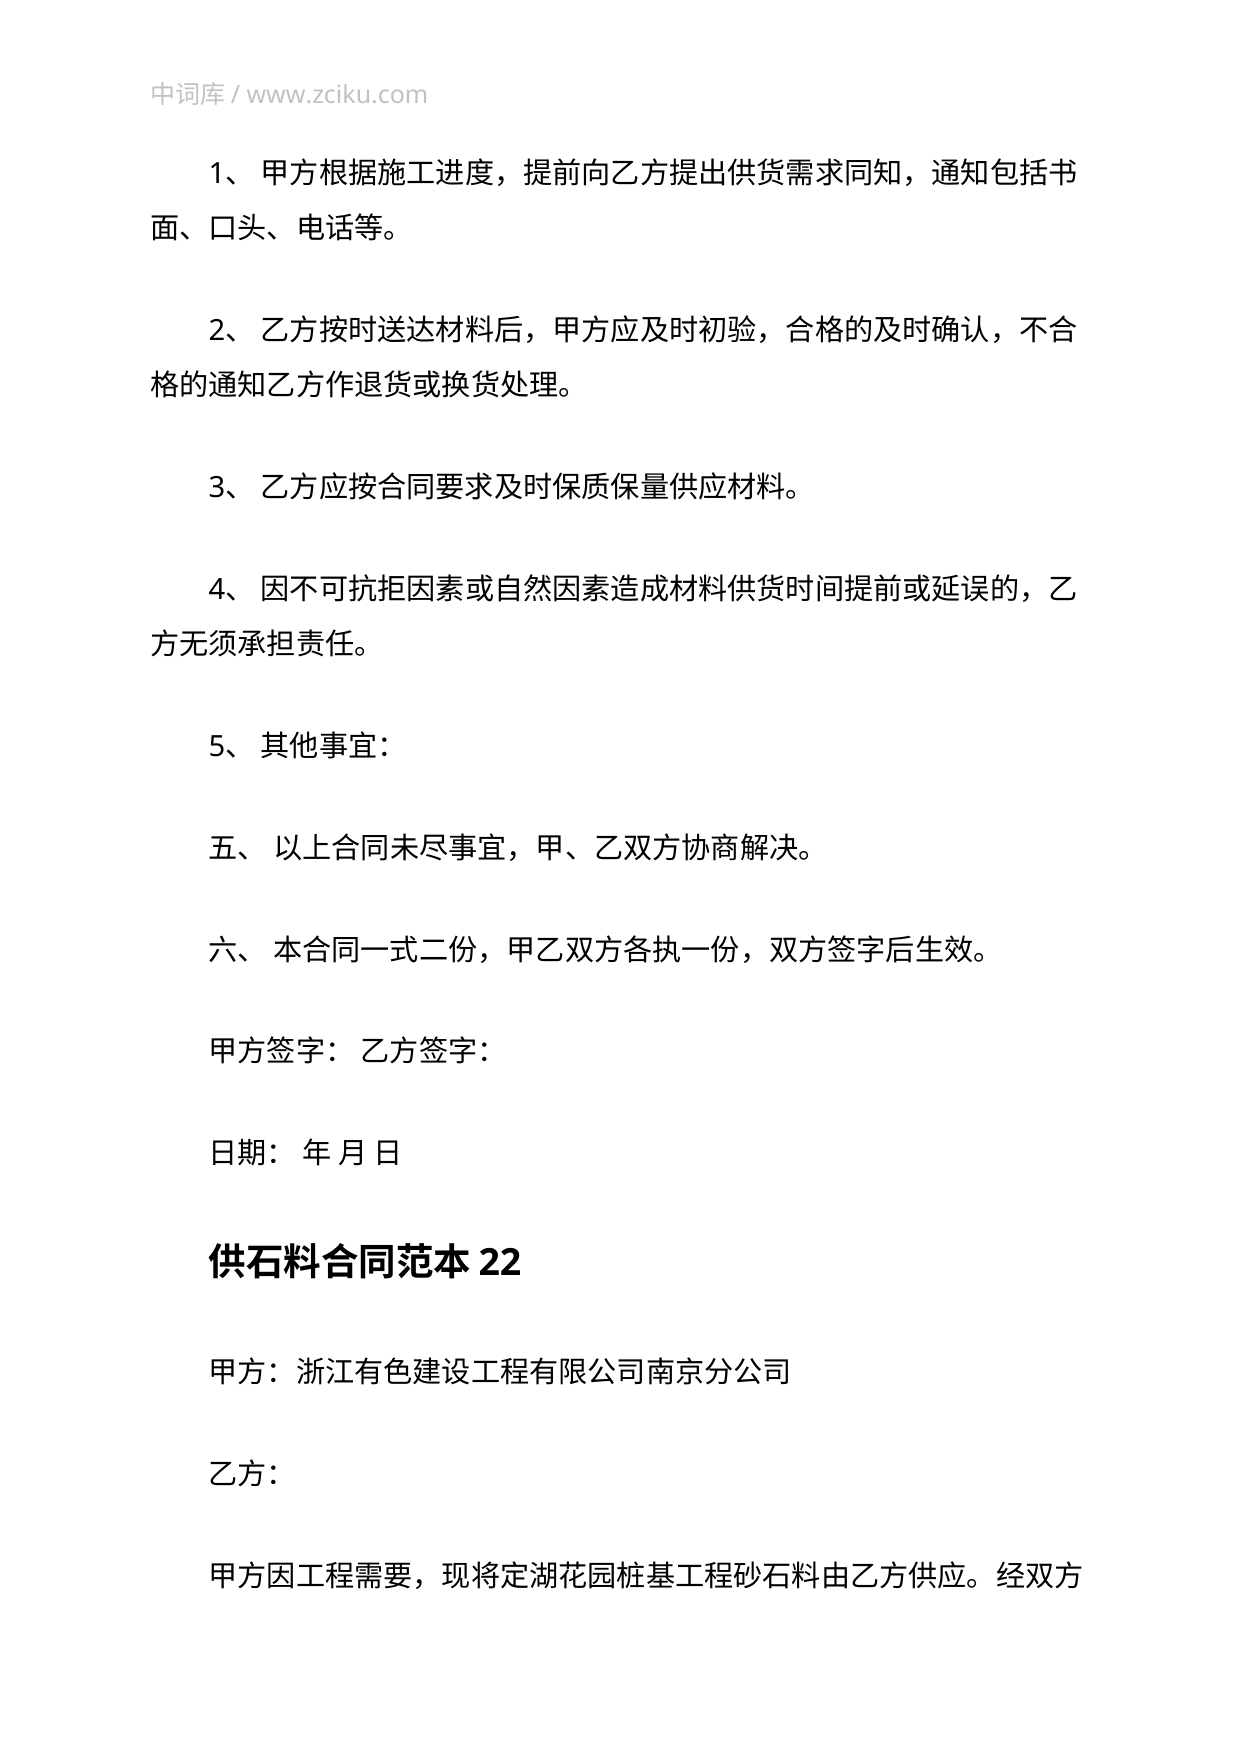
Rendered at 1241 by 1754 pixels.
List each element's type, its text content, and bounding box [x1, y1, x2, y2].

text 供石料合同范本22 [150, 1231, 1090, 1286]
text 3、 乙方应按合同要求及时保质保量供应材料。 [150, 463, 1090, 506]
text 4、 因不可抗拒因素或自然因素造成材料供货时间提前或延误的，乙方无须承担责任。 [150, 566, 1090, 663]
text 1、 甲方根据施工进度，提前向乙方提出供货需求同知，通知包括书面、口头、电话等。 [150, 150, 1090, 247]
text 甲方：浙江有色建设工程有限公司南京分公司 [150, 1349, 1090, 1391]
text 五、 以上合同未尽事宜，甲、乙双方协商解决。 [150, 824, 1090, 867]
text 甲方签字： 乙方签字： [150, 1028, 1090, 1070]
text 乙方： [150, 1451, 1090, 1493]
text 日期： 年 月 日 [150, 1129, 1090, 1172]
text 2、 乙方按时送达材料后，甲方应及时初验，合格的及时确认，不合格的通知乙方作退货或换货处理。 [150, 307, 1090, 404]
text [150, 1552, 1090, 1595]
text 5、 其他事宜： [150, 722, 1090, 765]
text 六、 本合同一式二份，甲乙双方各执一份，双方签字后生效。 [150, 926, 1090, 968]
